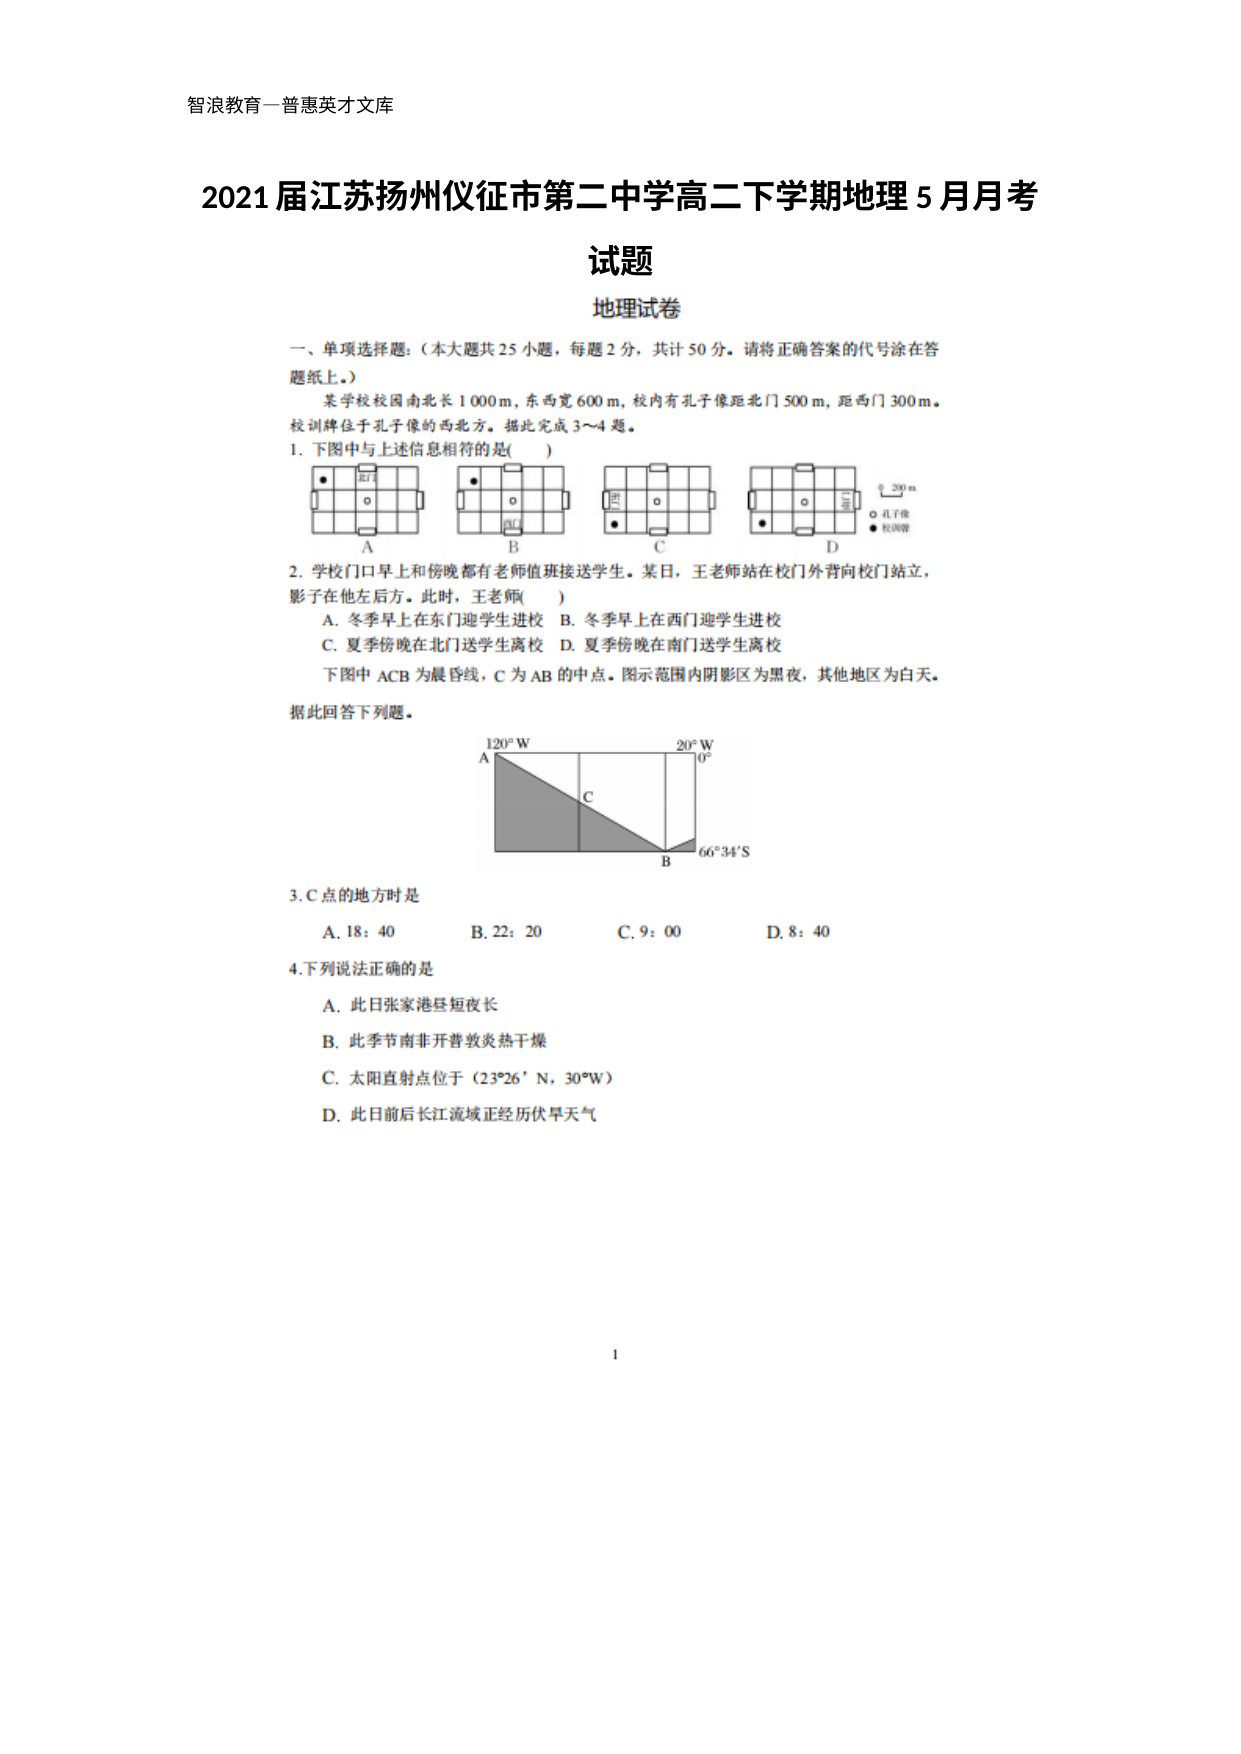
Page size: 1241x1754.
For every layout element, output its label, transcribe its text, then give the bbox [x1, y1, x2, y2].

text 2021届江苏扬州仪征市第二中学高二下学期地理5月月考试题 [187, 162, 1053, 292]
picture [241, 292, 999, 1372]
